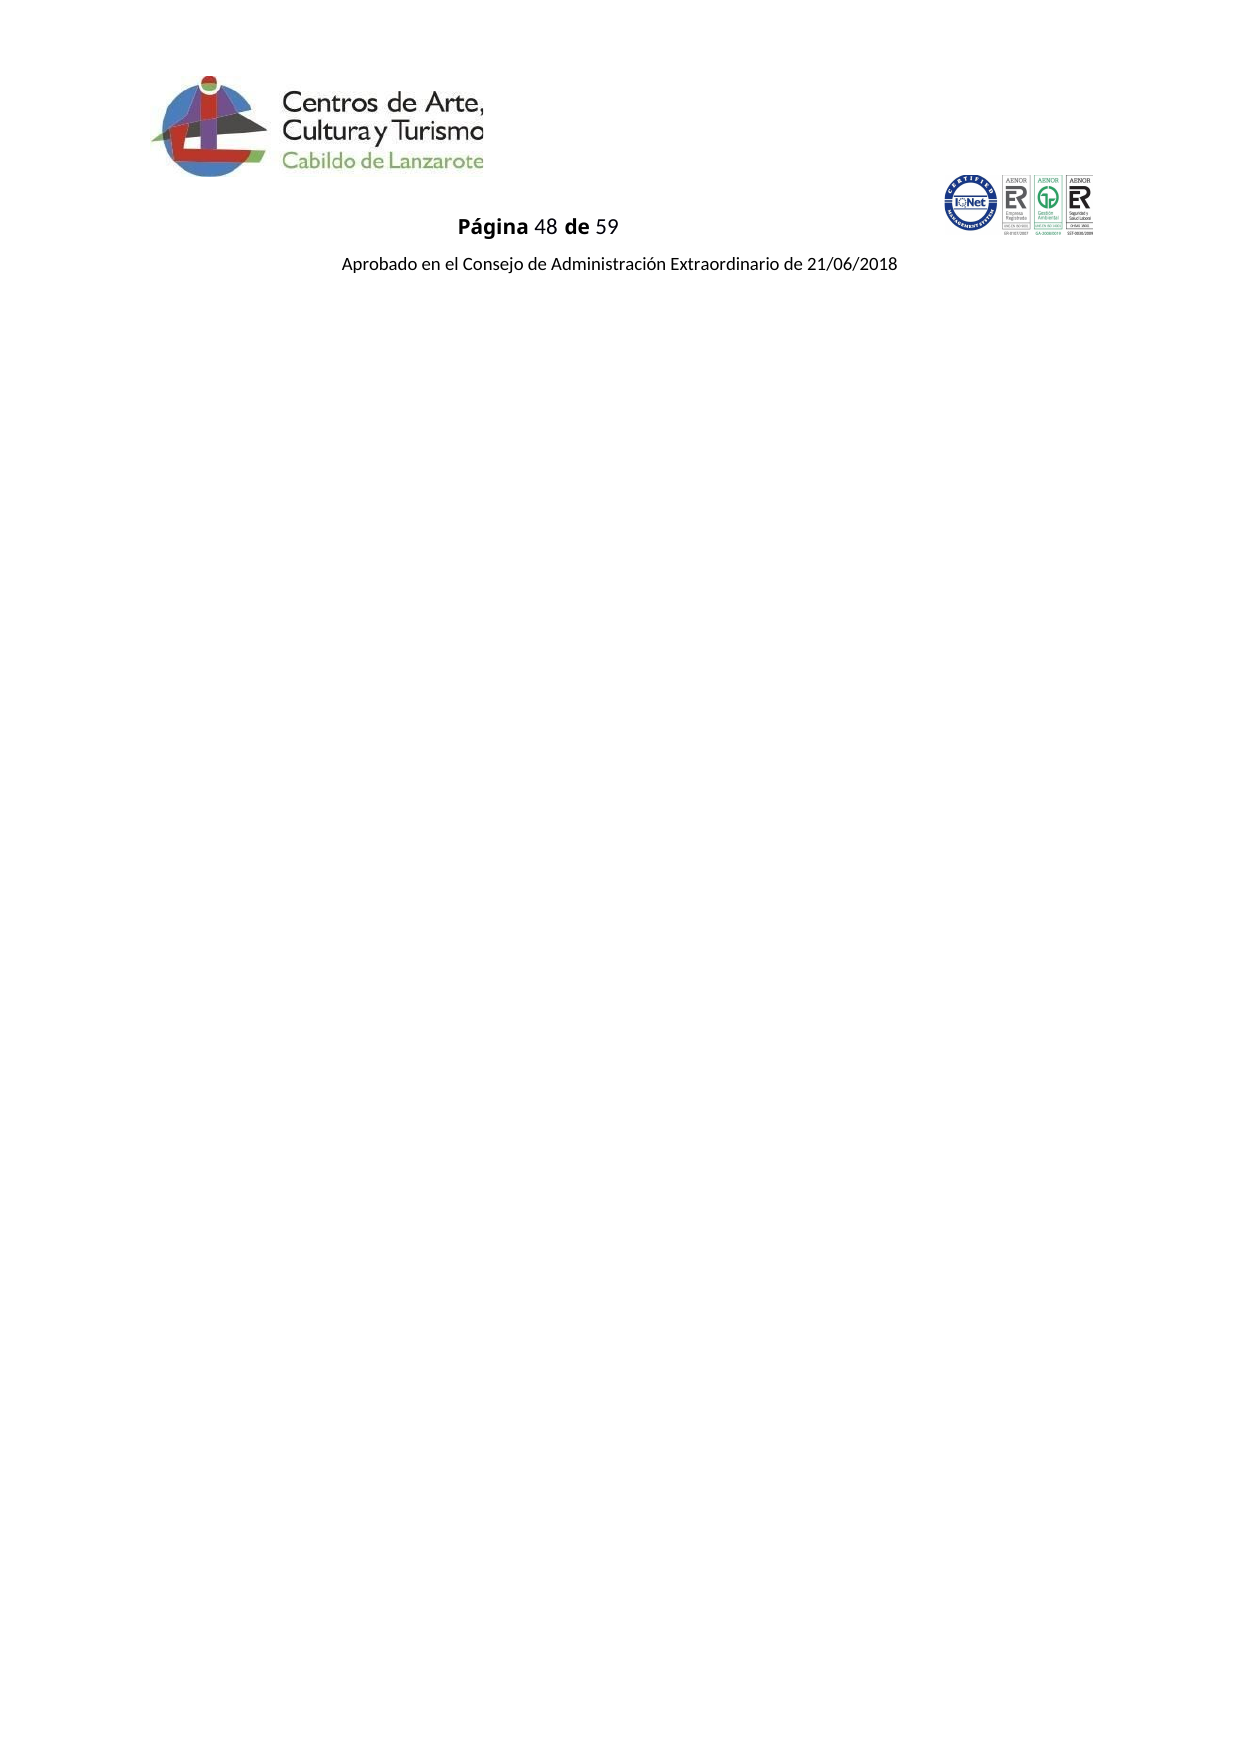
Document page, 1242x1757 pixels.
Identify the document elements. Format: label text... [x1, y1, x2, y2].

text Página 48 de 59 [457, 175, 1192, 241]
picture [944, 175, 1093, 235]
picture [150, 76, 484, 177]
text Aprobado en el Consejo de Administración Extraordinario de 21/06/2018 [342, 252, 1192, 275]
